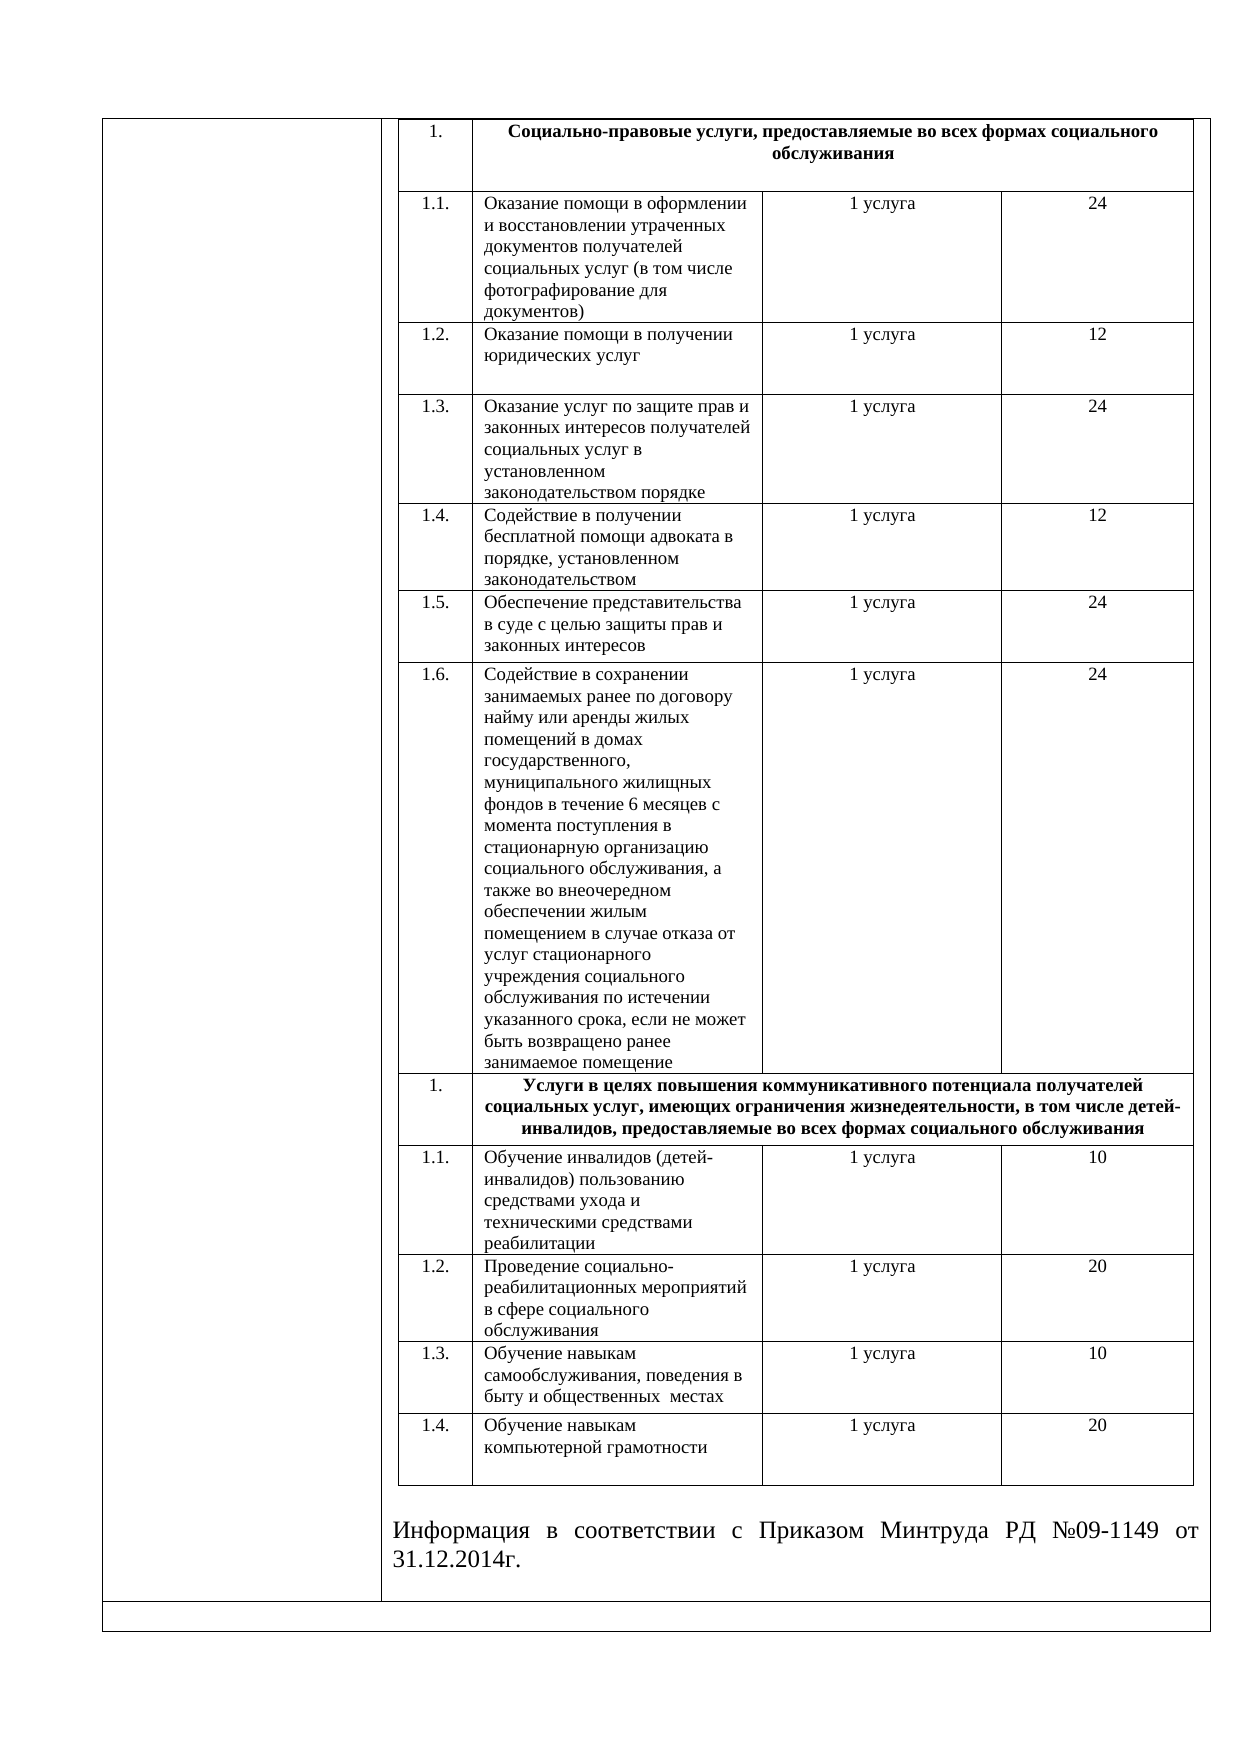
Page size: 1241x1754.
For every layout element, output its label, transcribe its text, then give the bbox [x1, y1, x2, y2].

table_cell Информация в соответствии с Приказом Минтруда РД №09-1149 от 31.12.2014г. [382, 119, 1210, 1601]
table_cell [103, 119, 381, 1601]
table_cell [103, 1602, 1210, 1631]
